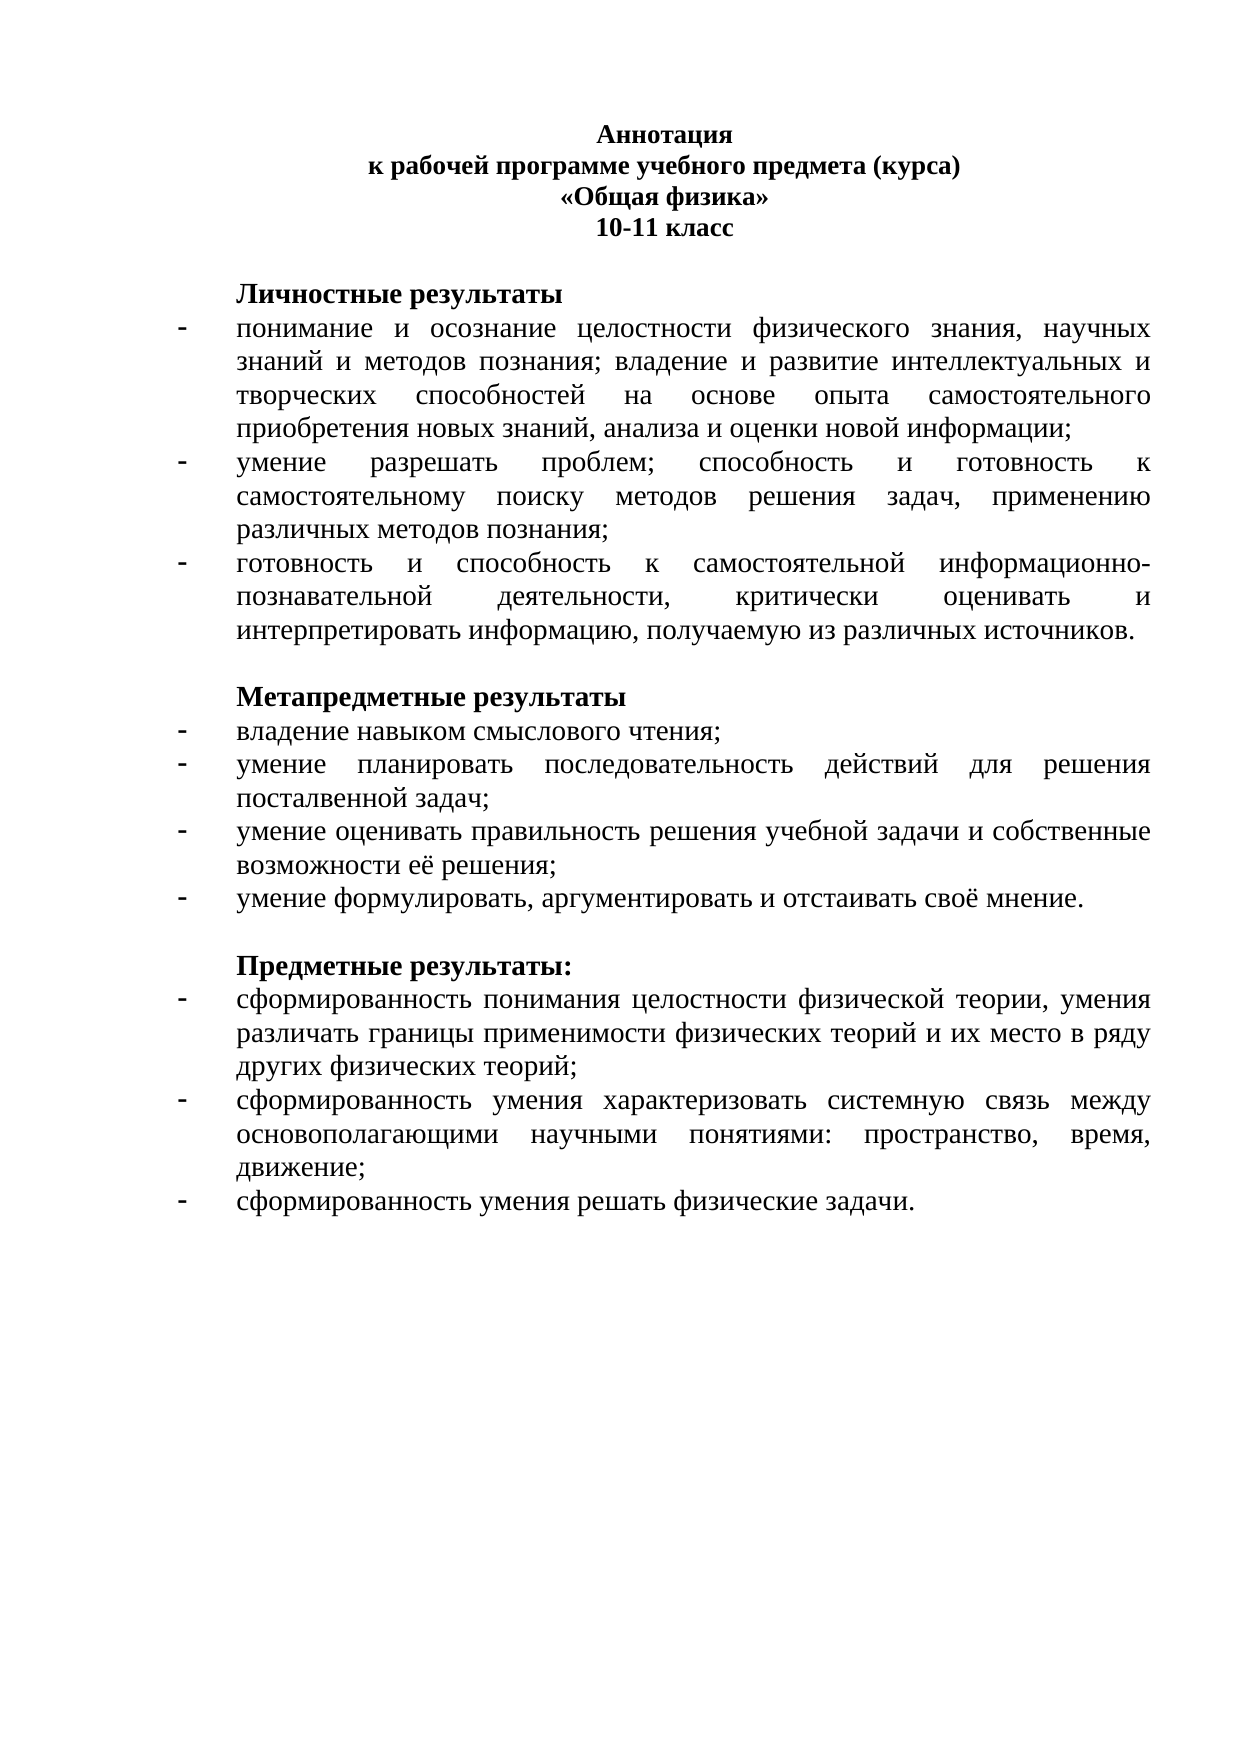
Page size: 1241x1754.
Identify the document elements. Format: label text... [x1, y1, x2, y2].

text «Общая физика» [177, 180, 1152, 212]
list умение разрешать проблем; способность и готовность к самостоятельному поиску методов решения задач, применению различных методов познания; [177, 444, 1152, 545]
text 10-11 класс [177, 212, 1152, 243]
text Предметные результаты: [177, 948, 1152, 981]
text к рабочей программе учебного предмета (курса) [177, 149, 1152, 180]
list сформированность умения решать физические задачи. [177, 1183, 1152, 1216]
text Аннотация [177, 118, 1152, 149]
list владение навыком смыслового чтения; [177, 713, 1152, 746]
list сформированность понимания целостности физической теории, умения различать границы применимости физических теорий и их место в ряду других физических теорий; [177, 981, 1152, 1082]
list умение оценивать правильность решения учебной задачи и собственные возможности её решения; [177, 813, 1152, 881]
text Метапредметные результаты [177, 679, 1152, 713]
text Личностные результаты [177, 276, 1152, 310]
list сформированность умения характеризовать системную связь между основополагающими научными понятиями: пространство, время, движение; [177, 1082, 1152, 1183]
list готовность и способность к самостоятельной информационно-познавательной деятельности, критически оценивать и интерпретировать информацию, получаемую из различных источников. [177, 545, 1152, 646]
list умение планировать последовательность действий для решения посталвенной задач; [177, 746, 1152, 813]
list понимание и осознание целостности физического знания, научных знаний и методов познания; владение и развитие интеллектуальных и творческих способностей на основе опыта самостоятельного приобретения новых знаний, анализа и оценки новой информации; [177, 310, 1152, 444]
list умение формулировать, аргументировать и отстаивать своё мнение. [177, 881, 1152, 914]
